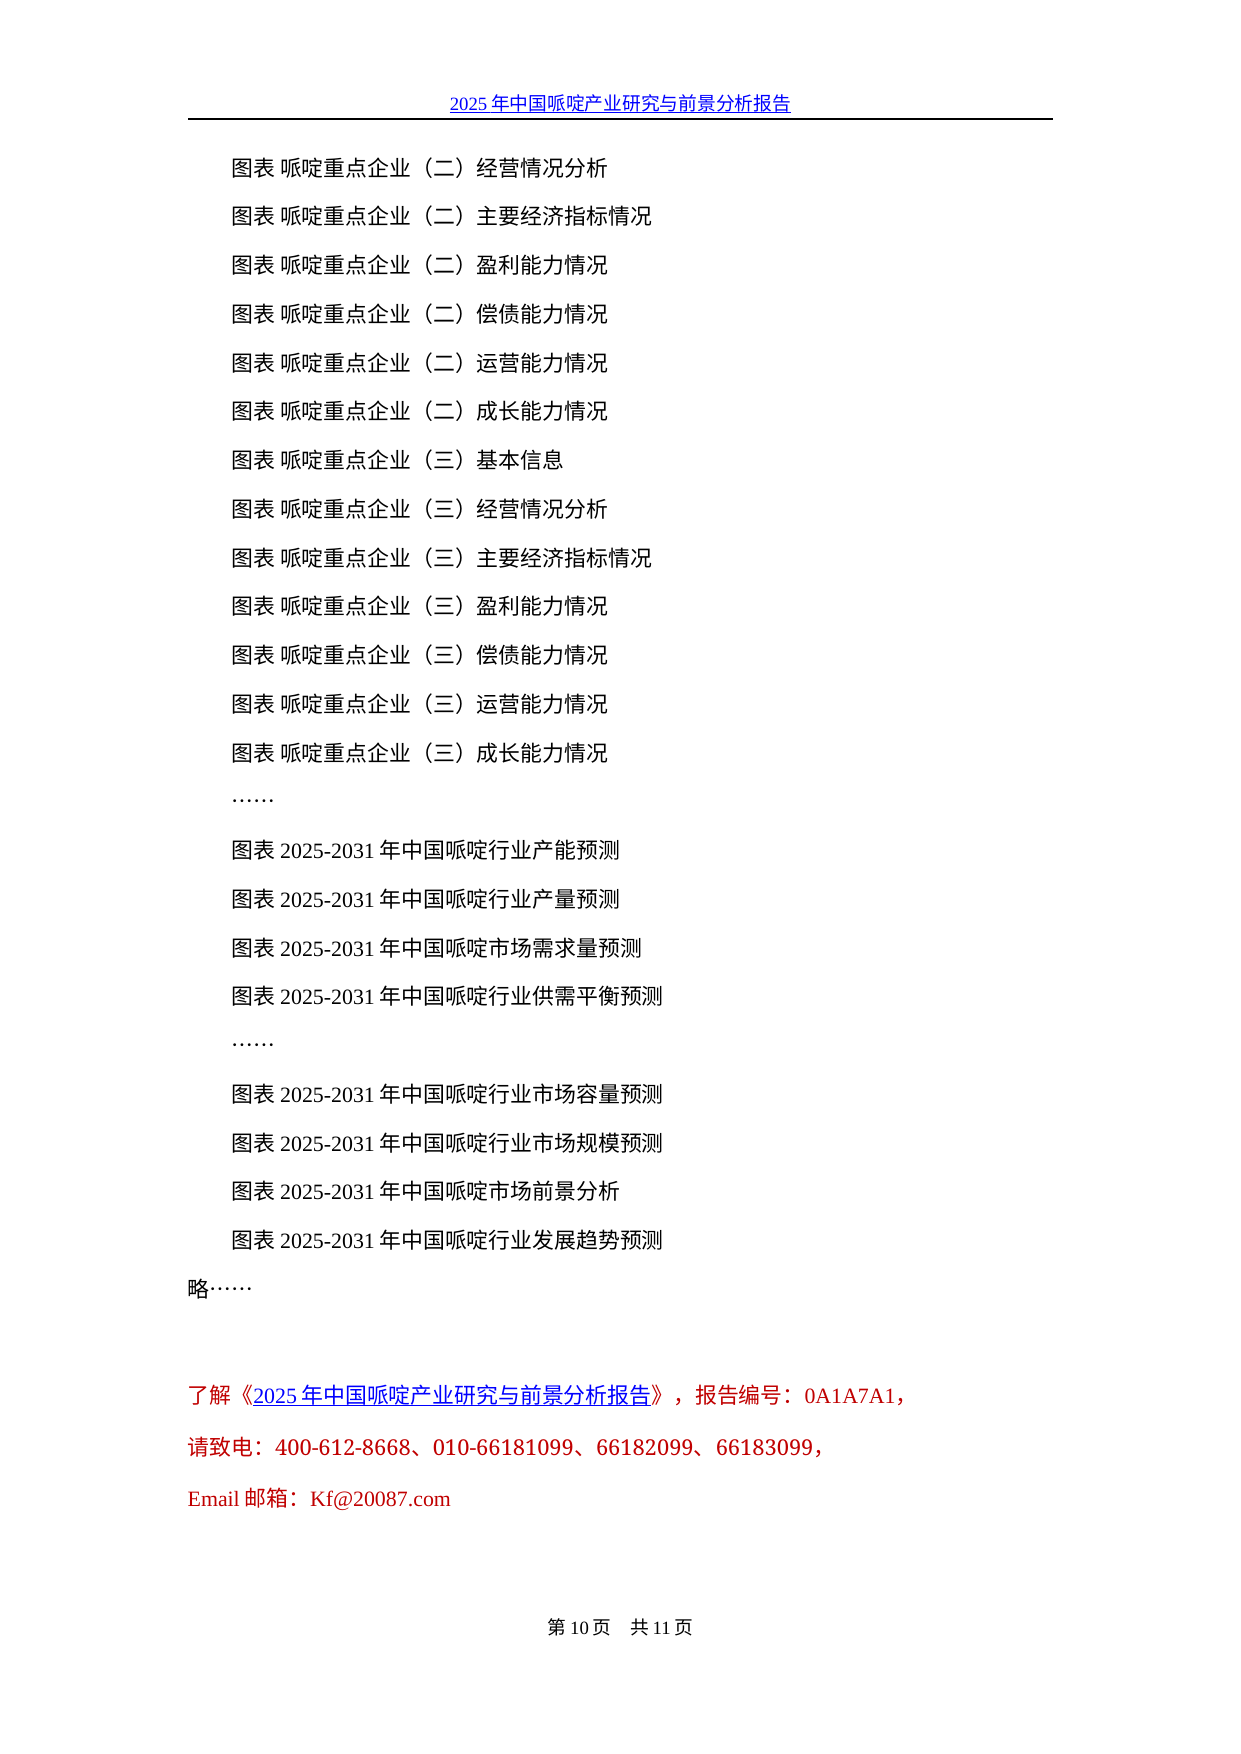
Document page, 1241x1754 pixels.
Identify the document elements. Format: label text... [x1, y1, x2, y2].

text 请致电：400-612-8668、010-66181099、66182099、66183099， [187, 1429, 1053, 1462]
text Email邮箱：Kf@20087.com [187, 1481, 1053, 1513]
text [187, 150, 1053, 1304]
text 了解《2025年中国哌啶产业研究与前景分析报告》，报告编号：0A1A7A1， [187, 1378, 1053, 1410]
